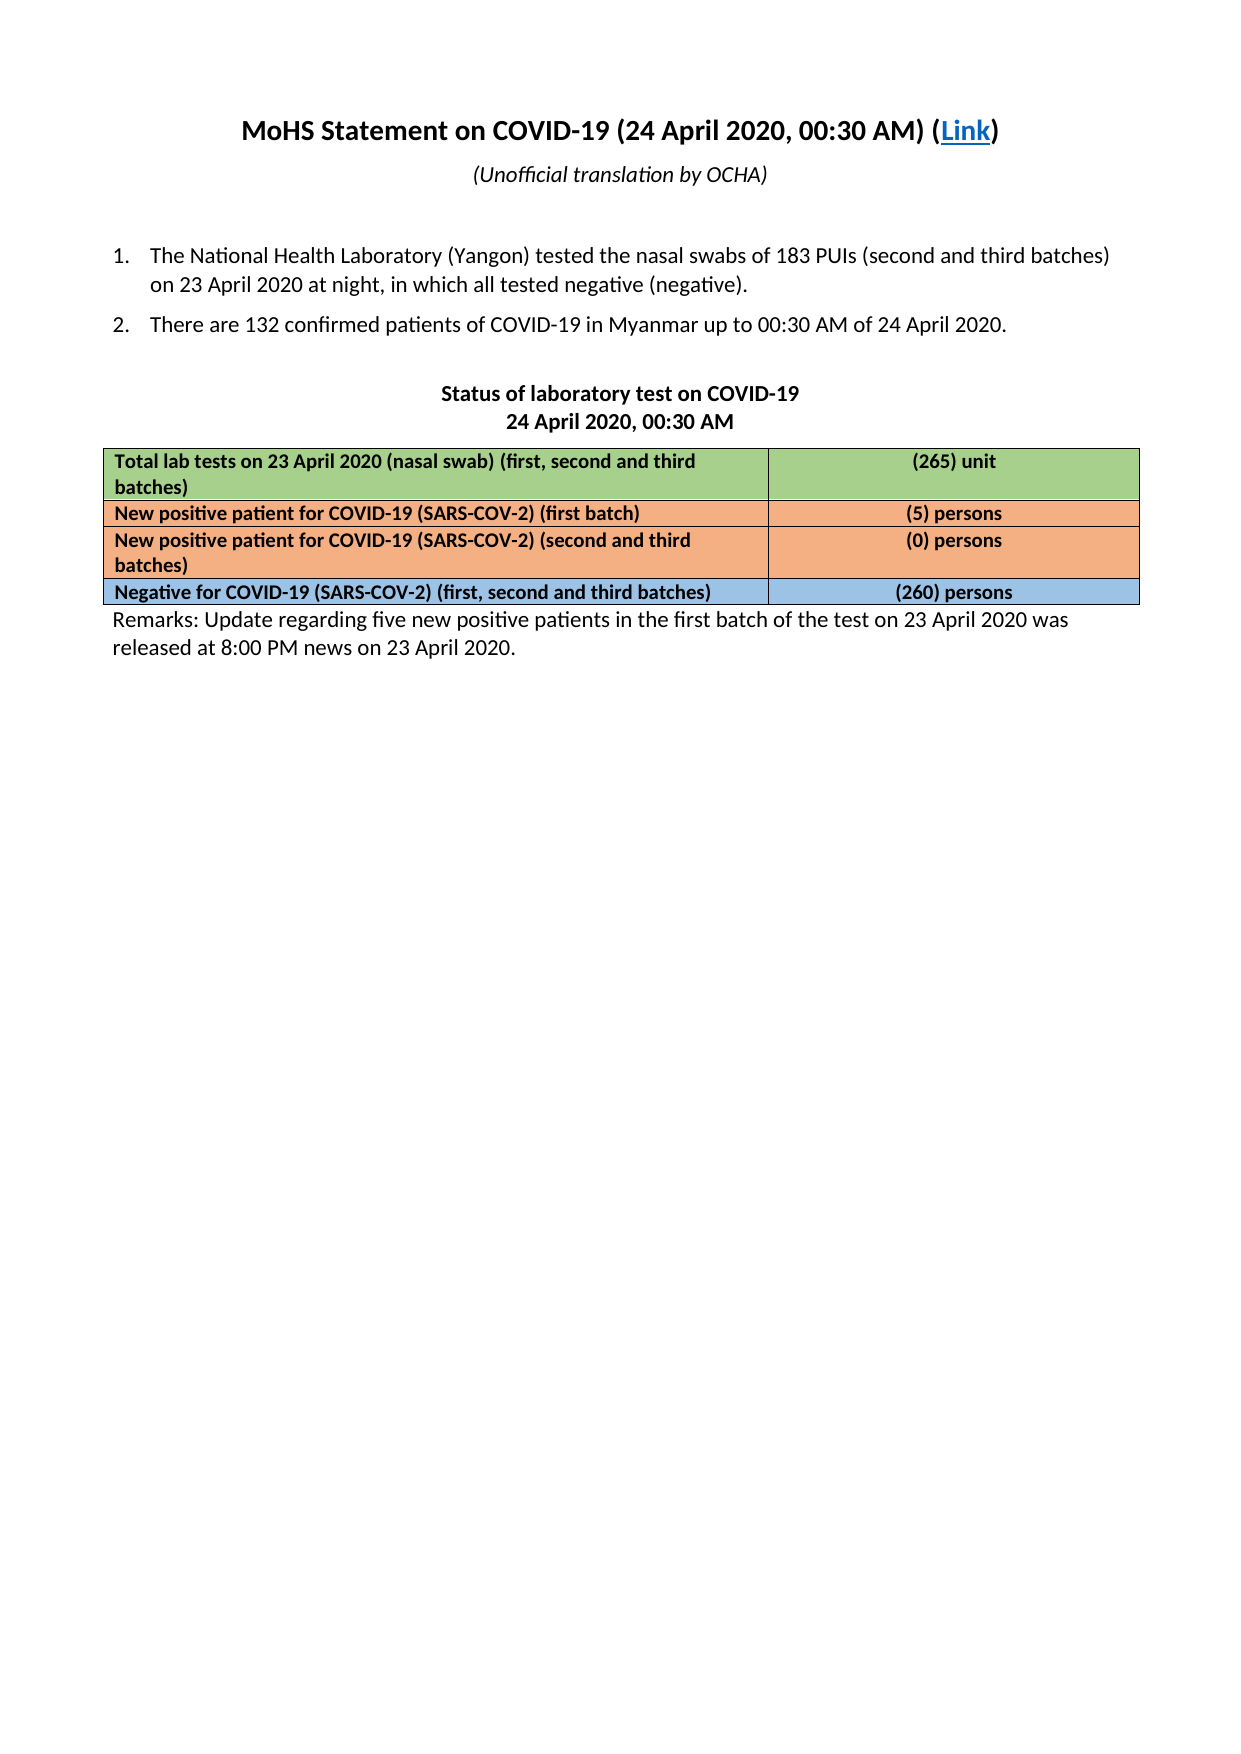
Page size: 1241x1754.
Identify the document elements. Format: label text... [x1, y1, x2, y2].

table_cell Negative for COVID-19 (SARS-COV-2) (first, second and third batches) [104, 579, 768, 604]
text 24 April 2020, 00:30 AM [112, 407, 1128, 435]
list There are 132 confirmed patients of COVID-19 in Myanmar up to 00:30 AM of 24 April 2020. [112, 310, 1128, 338]
table_cell (0) persons [769, 527, 1139, 578]
table_header (265) unit [769, 449, 1139, 499]
text (Unofficial translation by OCHA) [112, 161, 1128, 189]
list The National Health Laboratory (Yangon) tested the nasal swabs of 183 PUIs (second and third batches) on 23 April 2020 at night, in which all tested negative (negative). [112, 242, 1128, 298]
table_cell New positive patient for COVID-19 (SARS-COV-2) (first batch) [104, 501, 768, 526]
text MoHS Statement on COVID-19 (24 April 2020, 00:30 AM) (Link) [112, 112, 1128, 148]
table_header Total lab tests on 23 April 2020 (nasal swab) (first, second and third batches) [104, 449, 768, 499]
table_cell (260) persons [769, 579, 1139, 604]
table_cell New positive patient for COVID-19 (SARS-COV-2) (second and third batches) [104, 527, 768, 578]
table_cell (5) persons [769, 501, 1139, 526]
text Status of laboratory test on COVID-19 [112, 379, 1128, 407]
text Remarks: Update regarding five new positive patients in the first batch of the test on 23 April 2020 was released at 8:00 PM news on 23 April 2020. [112, 605, 1128, 661]
